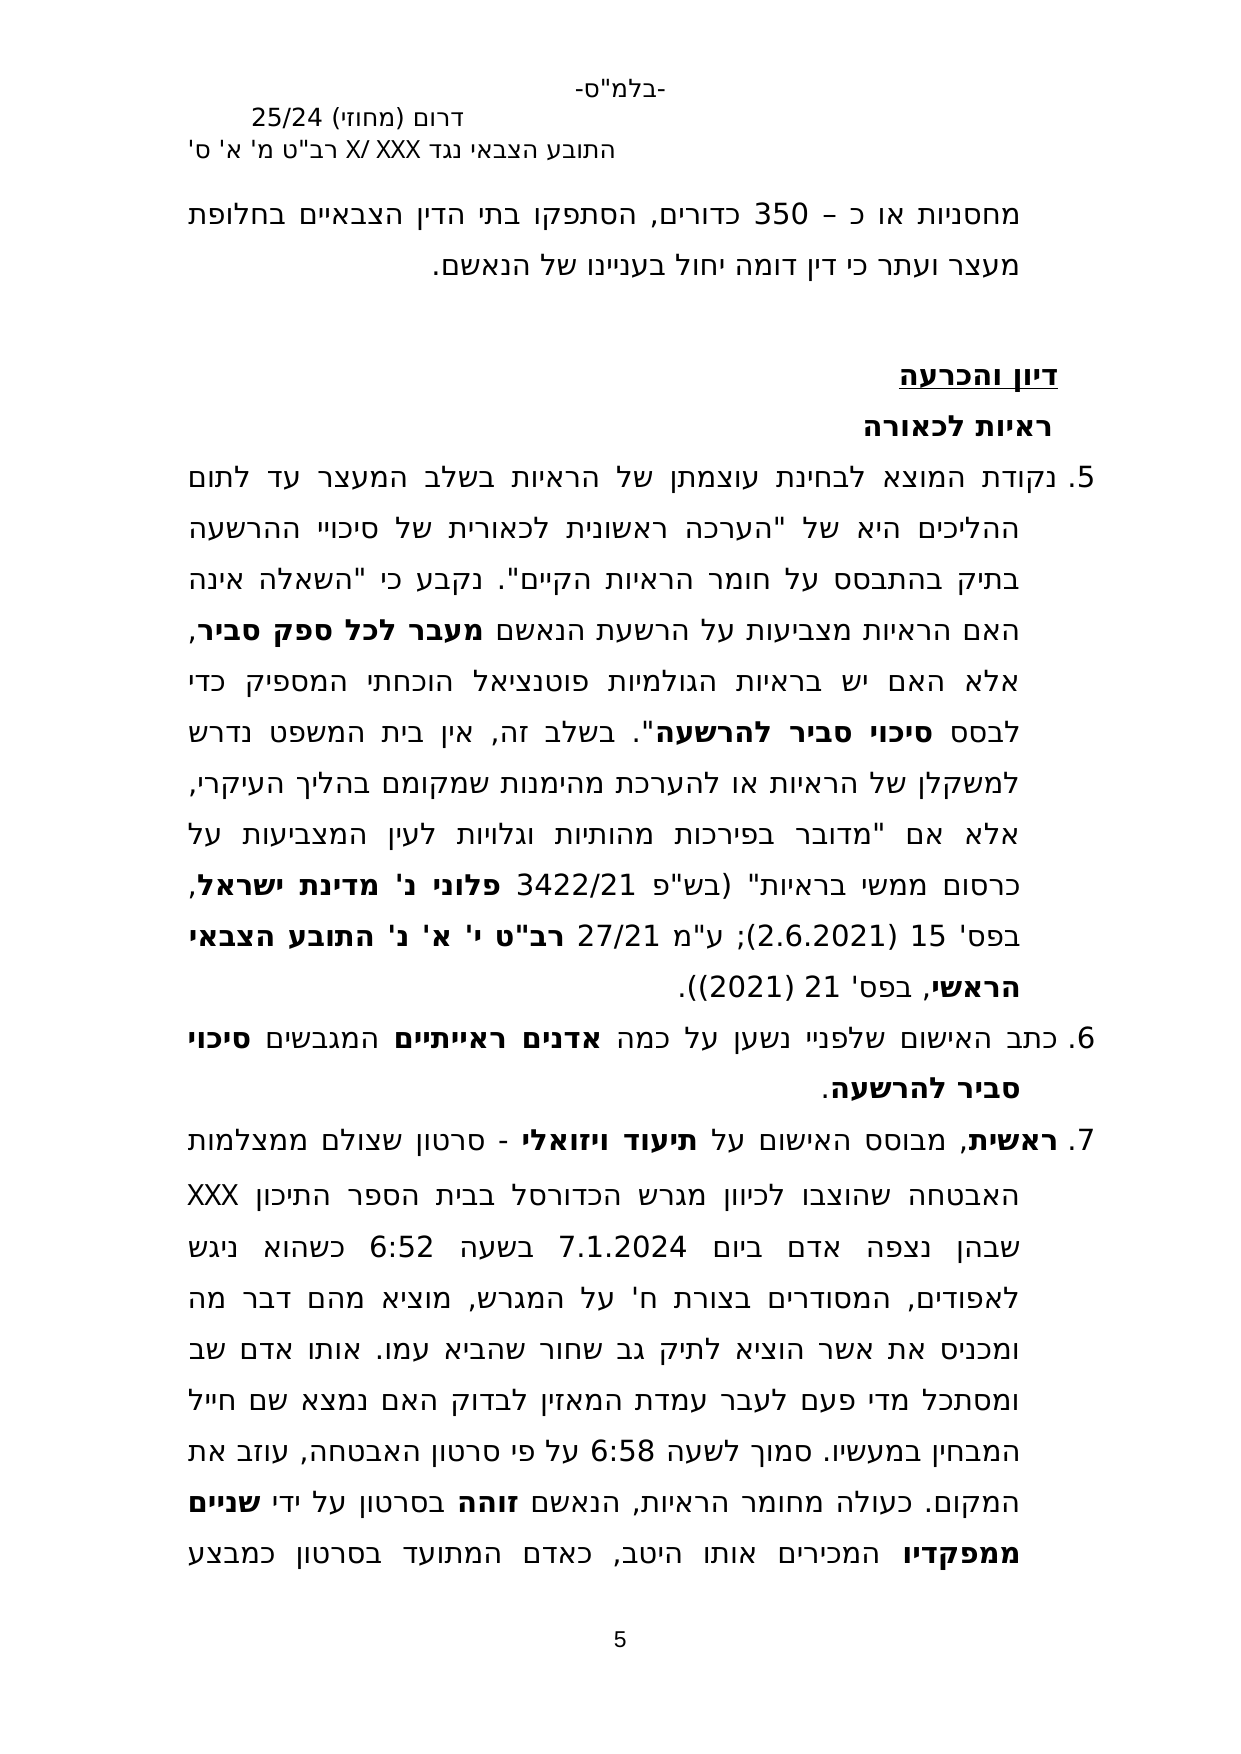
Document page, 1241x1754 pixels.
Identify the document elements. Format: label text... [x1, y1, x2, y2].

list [187, 197, 1058, 282]
list נקודת המוצא לבחינת עוצמתן של הראיות בשלב המעצר עד לתום ההליכים היא של "הערכה ראשונית לכאורית של סיכויי ההרשעה בתיק בהתבסס על חומר הראיות הקיים". נקבע כי "השאלה אינה האם הראיות מצביעות על הרשעת הנאשם מעבר לכל ספק סביר, אלא האם יש בראיות הגולמיות פוטנציאל הוכחתי המספיק כדי לבסס סיכוי סביר להרשעה". בשלב זה, אין בית המשפט נדרש למשקלן של הראיות או להערכת מהימנות שמקומם בהליך העיקרי, אלא אם "מדובר בפירכות מהותיות וגלויות לעין המצביעות על כרסום ממשי בראיות" (בש"פ 3422/21 פלוני נ' מדינת ישראל, בפס' 15 (2.6.2021); ע"מ 27/21 רב"ט י' א' נ' התובע הצבאי הראשי, בפס' 21 (2021)). [187, 461, 1058, 1004]
text דיון והכרעה [187, 359, 1058, 393]
list כתב האישום שלפניי נשען על כמה אדנים ראייתיים המגבשים סיכוי סביר להרשעה. [187, 1021, 1058, 1106]
text ראיות לכאורה [187, 410, 1053, 444]
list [187, 1123, 1058, 1570]
